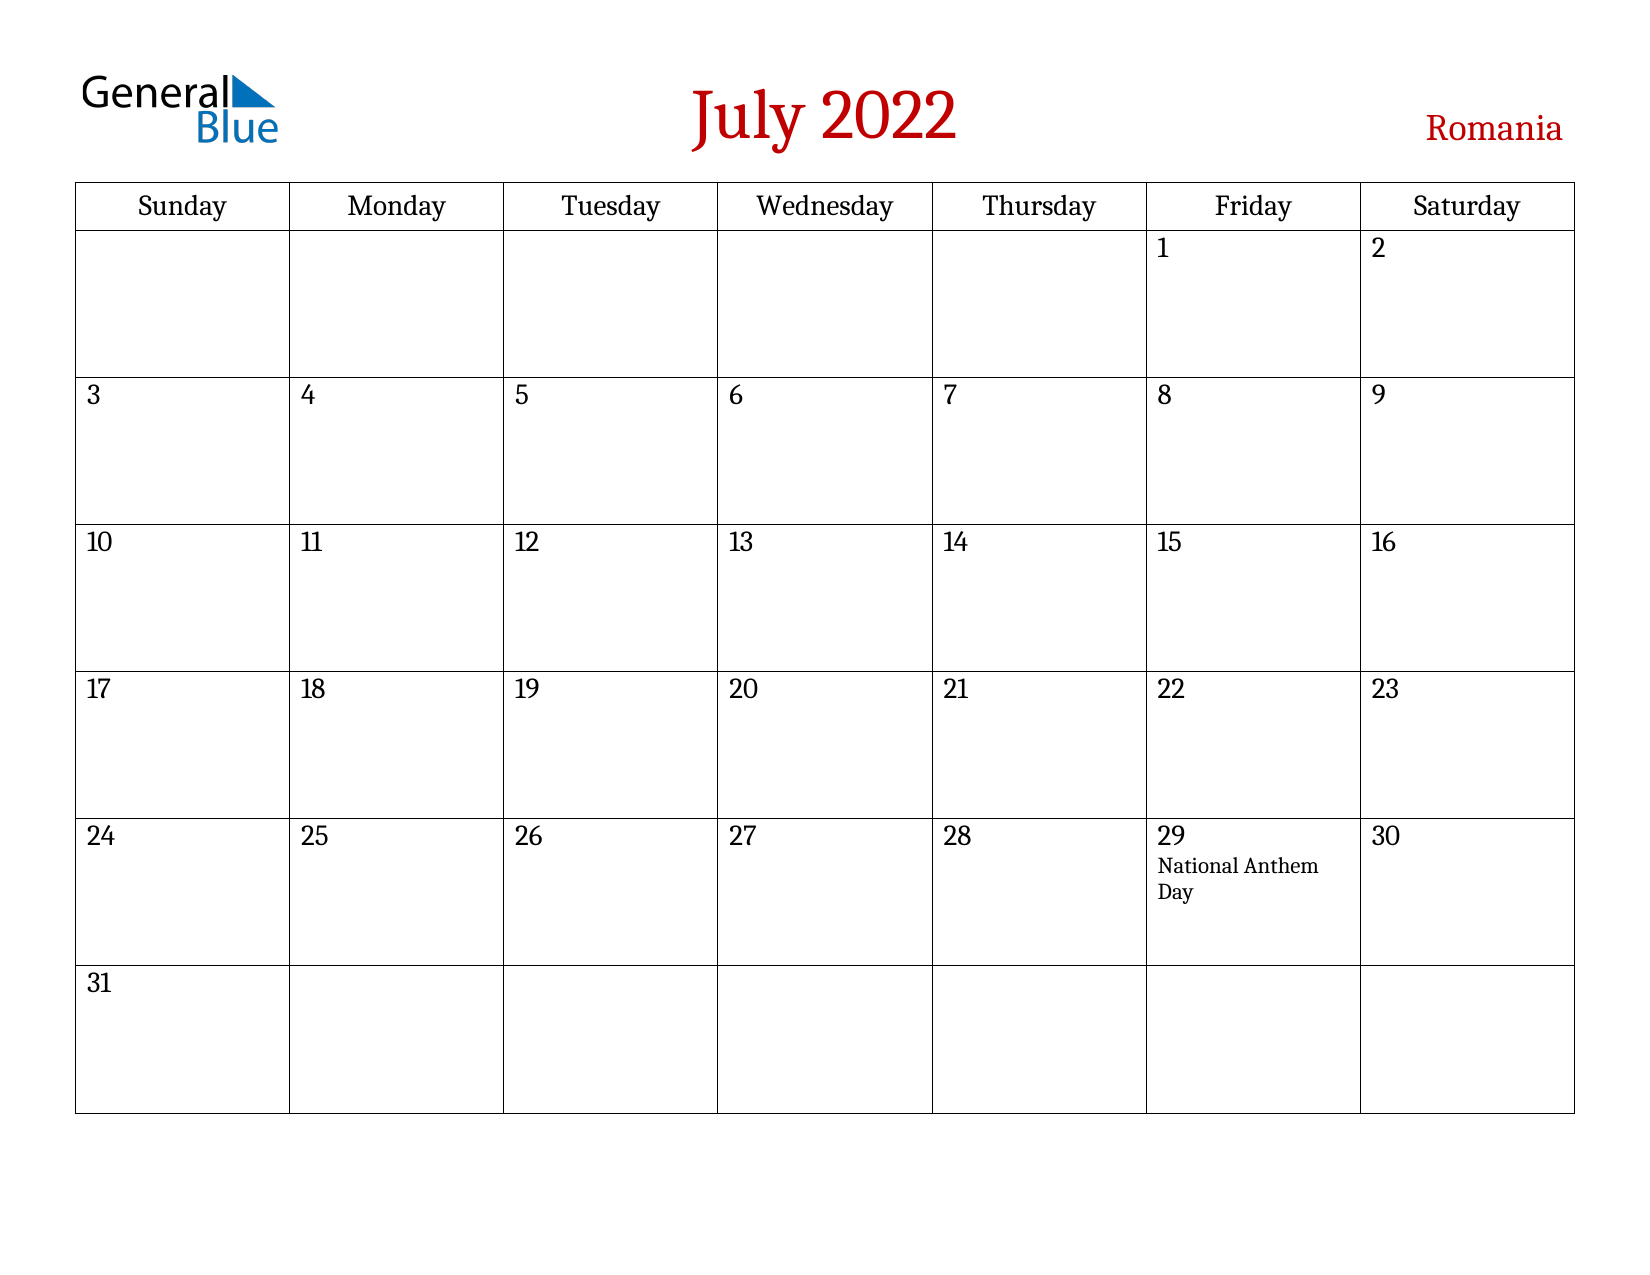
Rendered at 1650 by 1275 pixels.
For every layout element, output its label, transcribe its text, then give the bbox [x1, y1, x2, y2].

table_cell 1 [1147, 231, 1360, 264]
table_cell 10 [76, 525, 289, 559]
table_cell Sunday [76, 183, 289, 230]
table_cell [76, 706, 289, 818]
table_cell 2 [1361, 231, 1574, 264]
table_cell [718, 706, 932, 818]
table_cell 22 [1147, 672, 1360, 706]
table_cell Wednesday [718, 183, 932, 230]
table_cell 5 [504, 378, 717, 412]
table_cell [504, 231, 717, 264]
table_cell 29 [1147, 819, 1360, 853]
table_cell Friday [1147, 183, 1360, 230]
table_cell 6 [718, 378, 932, 412]
table_cell [504, 559, 717, 671]
table_cell [76, 559, 289, 671]
table_cell 15 [1147, 525, 1360, 559]
table_cell [718, 231, 932, 264]
table_cell 23 [1361, 672, 1574, 706]
table_cell [1147, 966, 1360, 1000]
table_cell [718, 966, 932, 1000]
picture [82, 75, 278, 143]
table_cell [290, 966, 503, 1000]
table_cell 24 [76, 819, 289, 853]
table_cell [76, 1000, 289, 1112]
table_cell 20 [718, 672, 932, 706]
table_cell 26 [504, 819, 717, 853]
table_cell 9 [1361, 378, 1574, 412]
table_cell [933, 706, 1146, 818]
table_cell [718, 265, 932, 377]
table_cell [933, 412, 1146, 524]
table_cell [933, 966, 1146, 1000]
table_cell [718, 853, 932, 965]
table_cell [1147, 706, 1360, 818]
table_cell Saturday [1361, 183, 1574, 230]
table_cell 19 [504, 672, 717, 706]
table_cell 21 [933, 672, 1146, 706]
table_cell [290, 559, 503, 671]
table_cell [76, 412, 289, 524]
table_header Romania [1146, 75, 1574, 182]
table_cell [1147, 1000, 1360, 1112]
table_cell 16 [1361, 525, 1574, 559]
table_cell [504, 412, 717, 524]
table_cell 11 [290, 525, 503, 559]
table_cell 14 [933, 525, 1146, 559]
table_cell National Anthem Day [1147, 853, 1360, 965]
table_cell [290, 265, 503, 377]
table_cell 13 [718, 525, 932, 559]
table_cell 8 [1147, 378, 1360, 412]
table_cell Monday [290, 183, 503, 230]
table_cell Tuesday [504, 183, 717, 230]
table_cell [76, 265, 289, 377]
table_cell 30 [1361, 819, 1574, 853]
table_cell 27 [718, 819, 932, 853]
table_cell [933, 265, 1146, 377]
table_cell 3 [76, 378, 289, 412]
table_cell [290, 706, 503, 818]
table_cell [504, 265, 717, 377]
table_cell [1361, 853, 1574, 965]
table_cell [933, 231, 1146, 264]
table_cell [1361, 412, 1574, 524]
table_cell [1361, 966, 1574, 1000]
table_header [76, 75, 503, 182]
table_cell [290, 853, 503, 965]
table_cell 7 [933, 378, 1146, 412]
table_cell [76, 853, 289, 965]
table_cell Thursday [933, 183, 1146, 230]
table_cell [1147, 559, 1360, 671]
table_cell [1361, 265, 1574, 377]
table_cell [1361, 559, 1574, 671]
table_cell [1361, 706, 1574, 818]
table_cell [504, 1000, 717, 1112]
table_cell [933, 853, 1146, 965]
table_cell [718, 412, 932, 524]
table_cell [1147, 412, 1360, 524]
table_cell [504, 853, 717, 965]
table_cell 18 [290, 672, 503, 706]
table_cell [290, 231, 503, 264]
table_cell [1361, 1000, 1574, 1112]
table_cell [718, 559, 932, 671]
table_header July 2022 [504, 75, 1146, 182]
table_cell [933, 1000, 1146, 1112]
table_cell [718, 1000, 932, 1112]
table_cell [76, 231, 289, 264]
table_cell [933, 559, 1146, 671]
table_cell 28 [933, 819, 1146, 853]
table_cell [1147, 265, 1360, 377]
table_cell 25 [290, 819, 503, 853]
table_cell 12 [504, 525, 717, 559]
table_cell [504, 966, 717, 1000]
table_cell 31 [76, 966, 289, 1000]
table_cell [290, 1000, 503, 1112]
table_cell [504, 706, 717, 818]
table_cell 17 [76, 672, 289, 706]
table_cell [290, 412, 503, 524]
table_cell 4 [290, 378, 503, 412]
